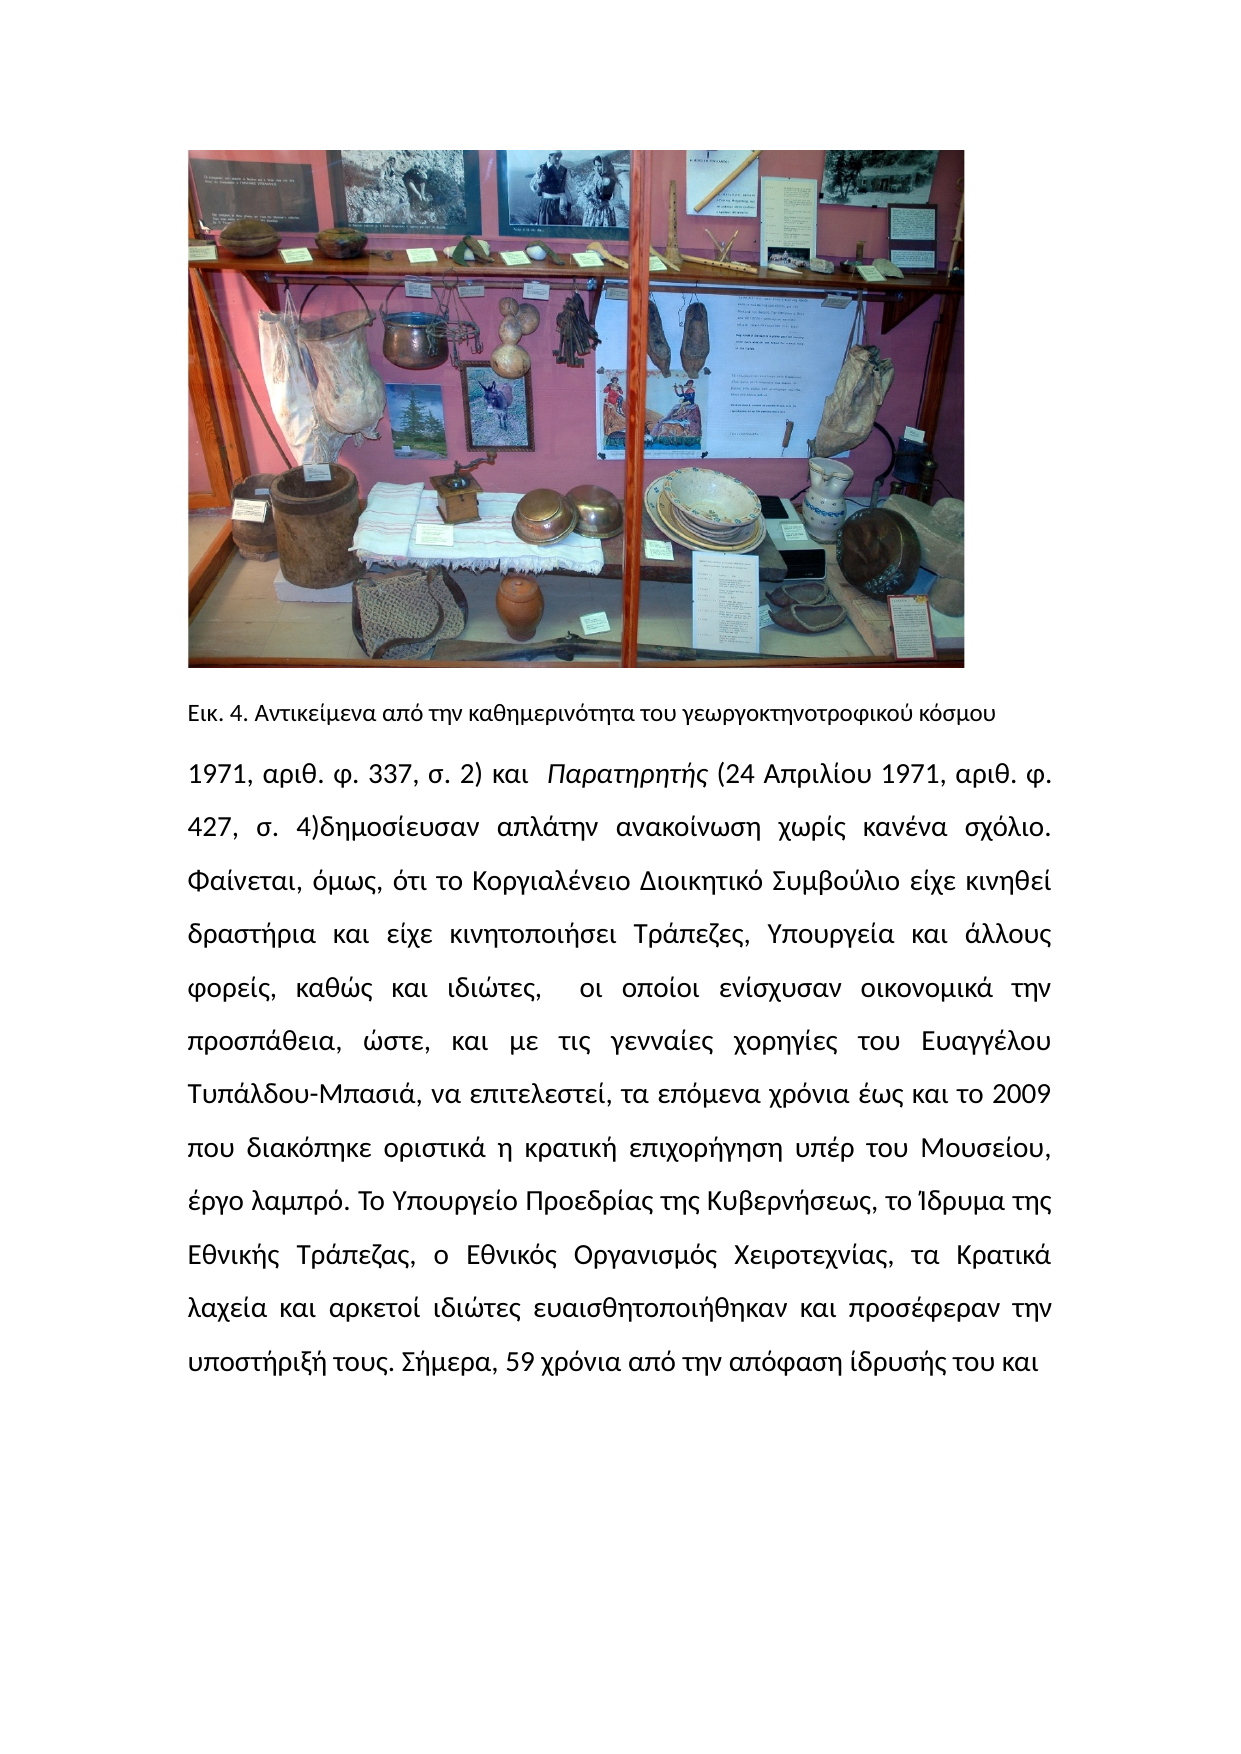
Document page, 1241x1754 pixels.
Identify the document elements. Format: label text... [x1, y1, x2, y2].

text Εικ. 4. Αντικείμενα από την καθημερινότητα του γεωργοκτηνοτροφικού κόσμου [187, 697, 1053, 727]
text 1971, αριθ. φ. 337, σ. 2) και Παρατηρητής (24 Απριλίου 1971, αριθ. φ. 427, σ. 4)δημοσίευσαν απλάτην ανακοίνωση χωρίς κανένα σχόλιο. Φαίνεται, όμως, ότι το Κοργιαλένειο Διοικητικό Συμβούλιο είχε κινηθεί δραστήρια και είχε κινητοποιήσει Τράπεζες, Υπουργεία και άλλους φορείς, καθώς και ιδιώτες, οι οποίοι ενίσχυσαν οικονομικά την προσπάθεια, ώστε, και με τις γενναίες χορηγίες του Ευαγγέλου Τυπάλδου-Μπασιά, να επιτελεστεί, τα επόμενα χρόνια έως και το 2009 που διακόπηκε οριστικά η κρατική επιχορήγηση υπέρ του Μουσείου, έργο λαμπρό. Το Υπουργείο Προεδρίας της Κυβερνήσεως, το Ίδρυμα της Εθνικής Τράπεζας, ο Εθνικός Οργανισμός Χειροτεχνίας, τα Κρατικά λαχεία και αρκετοί ιδιώτες ευαισθητοποιήθηκαν και προσέφεραν την υποστήριξή τους. Σήμερα, 59 χρόνια από την απόφαση ίδρυσής του και [187, 755, 1053, 1378]
picture [187, 150, 965, 668]
